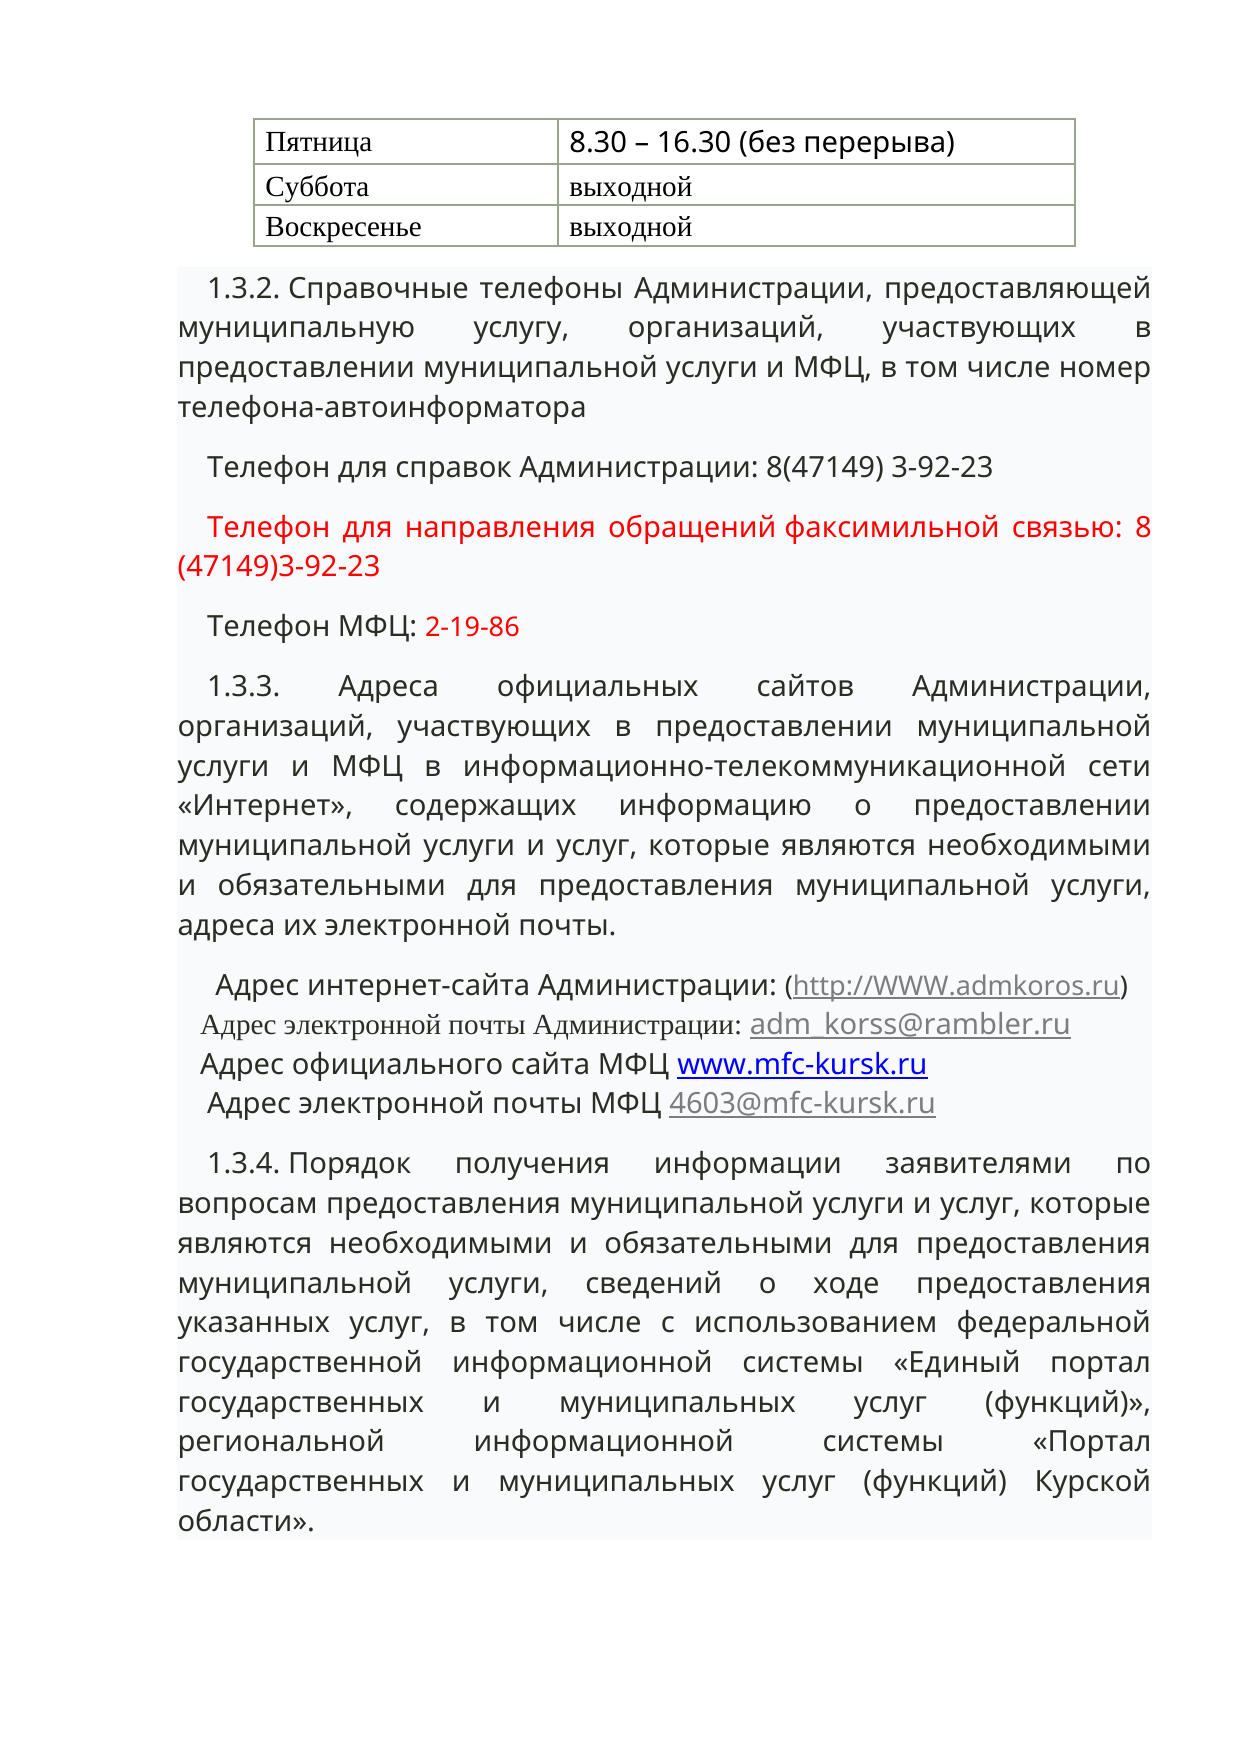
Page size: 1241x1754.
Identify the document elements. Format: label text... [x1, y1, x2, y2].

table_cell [559, 120, 1074, 163]
table_cell выходной [559, 165, 1074, 204]
table_cell Пятница [255, 120, 557, 163]
text 1.3.4. Порядок получения информации заявителями по вопросам предоставления муниципальной услуги и услуг, которые являются необходимыми и обязательными для предоставления муниципальной услуги, сведений о ходе предоставления указанных услуг, в том числе с использованием федеральной государственной информационной системы «Единый портал государственных и муниципальных услуг (функций)», региональной информационной системы «Портал государственных и муниципальных услуг (функций) Курской области». [177, 1143, 1152, 1540]
table_cell выходной [559, 206, 1074, 244]
text Адрес электронной почты МФЦ 4603@mfc-kursk.ru [177, 1083, 1152, 1122]
text Телефон для справок Администрации: 8(47149) 3-92-23 [177, 446, 1152, 486]
table_cell Воскресенье [255, 206, 557, 244]
text Телефон для направления обращений факсимильной связью: 8 (47149)3-92-23 [177, 506, 1152, 585]
text 1.3.2. Справочные телефоны Администрации, предоставляющей муниципальную услугу, организаций, участвующих в предоставлении муниципальной услуги и МФЦ, в том числе номер телефона-автоинформатора [177, 267, 1152, 426]
text Адрес электронной почты Администрации: adm_korss@rambler.ru [177, 1003, 1152, 1043]
text Адрес официального сайта МФЦ www.mfc-kursk.ru [177, 1043, 1152, 1083]
table_cell Суббота [255, 165, 557, 204]
text 1.3.3. Адреса официальных сайтов Администрации, организаций, участвующих в предоставлении муниципальной услуги и МФЦ в информационно-телекоммуникационной сети «Интернет», содержащих информацию о предоставлении муниципальной услуги и услуг, которые являются необходимыми и обязательными для предоставления муниципальной услуги, адреса их электронной почты. [177, 666, 1152, 943]
text Адрес интернет-сайта Администрации: (http://WWW.admkoros.ru) [177, 964, 1152, 1003]
text Телефон МФЦ: 2-19-86 [177, 606, 1152, 645]
